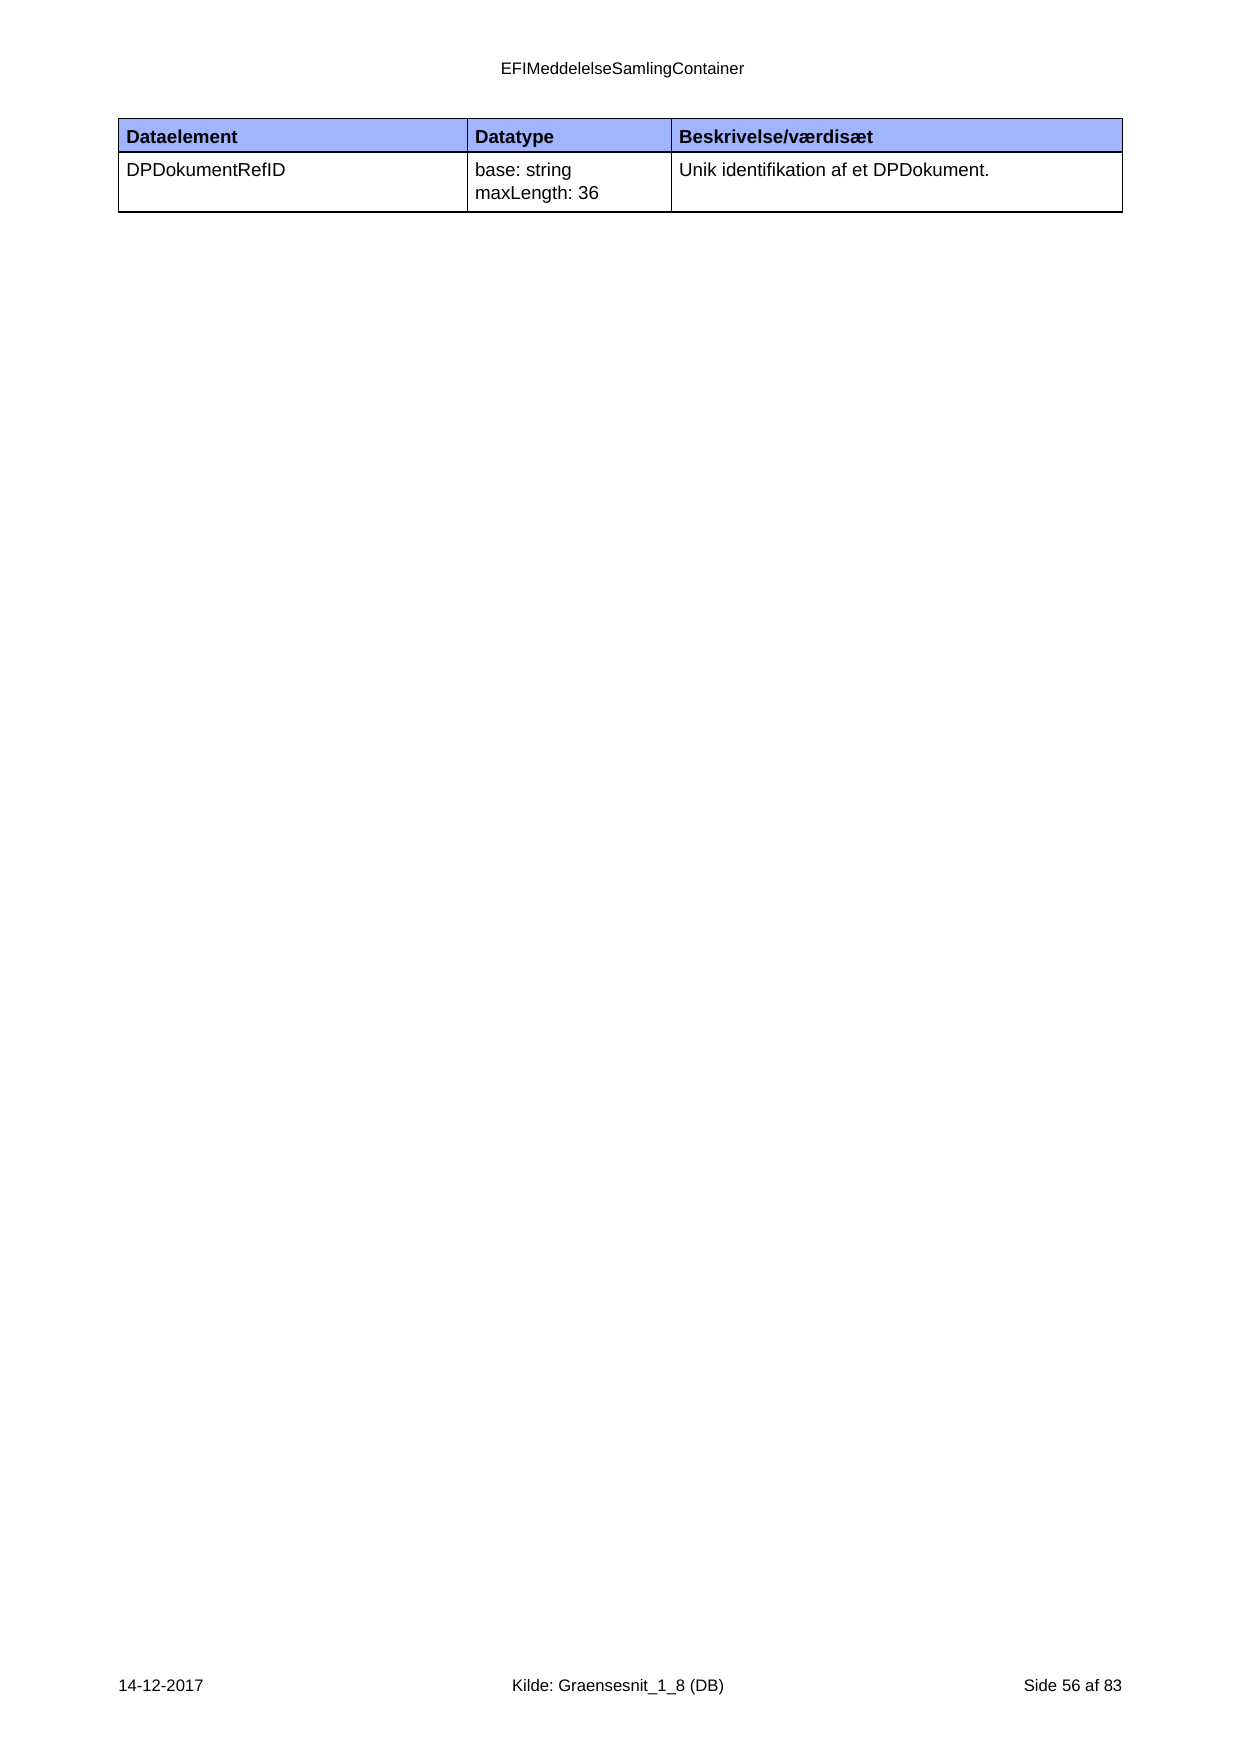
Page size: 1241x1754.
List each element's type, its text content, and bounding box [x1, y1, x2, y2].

table_header Beskrivelse/værdisæt [672, 119, 1122, 151]
table_header Datatype [468, 119, 671, 151]
table_cell DPDokumentRefID [119, 153, 467, 211]
table_cell Unik identifikation af et DPDokument. [672, 153, 1122, 211]
table_cell base: string maxLength: 36 [468, 153, 671, 211]
table_header Dataelement [119, 119, 467, 151]
